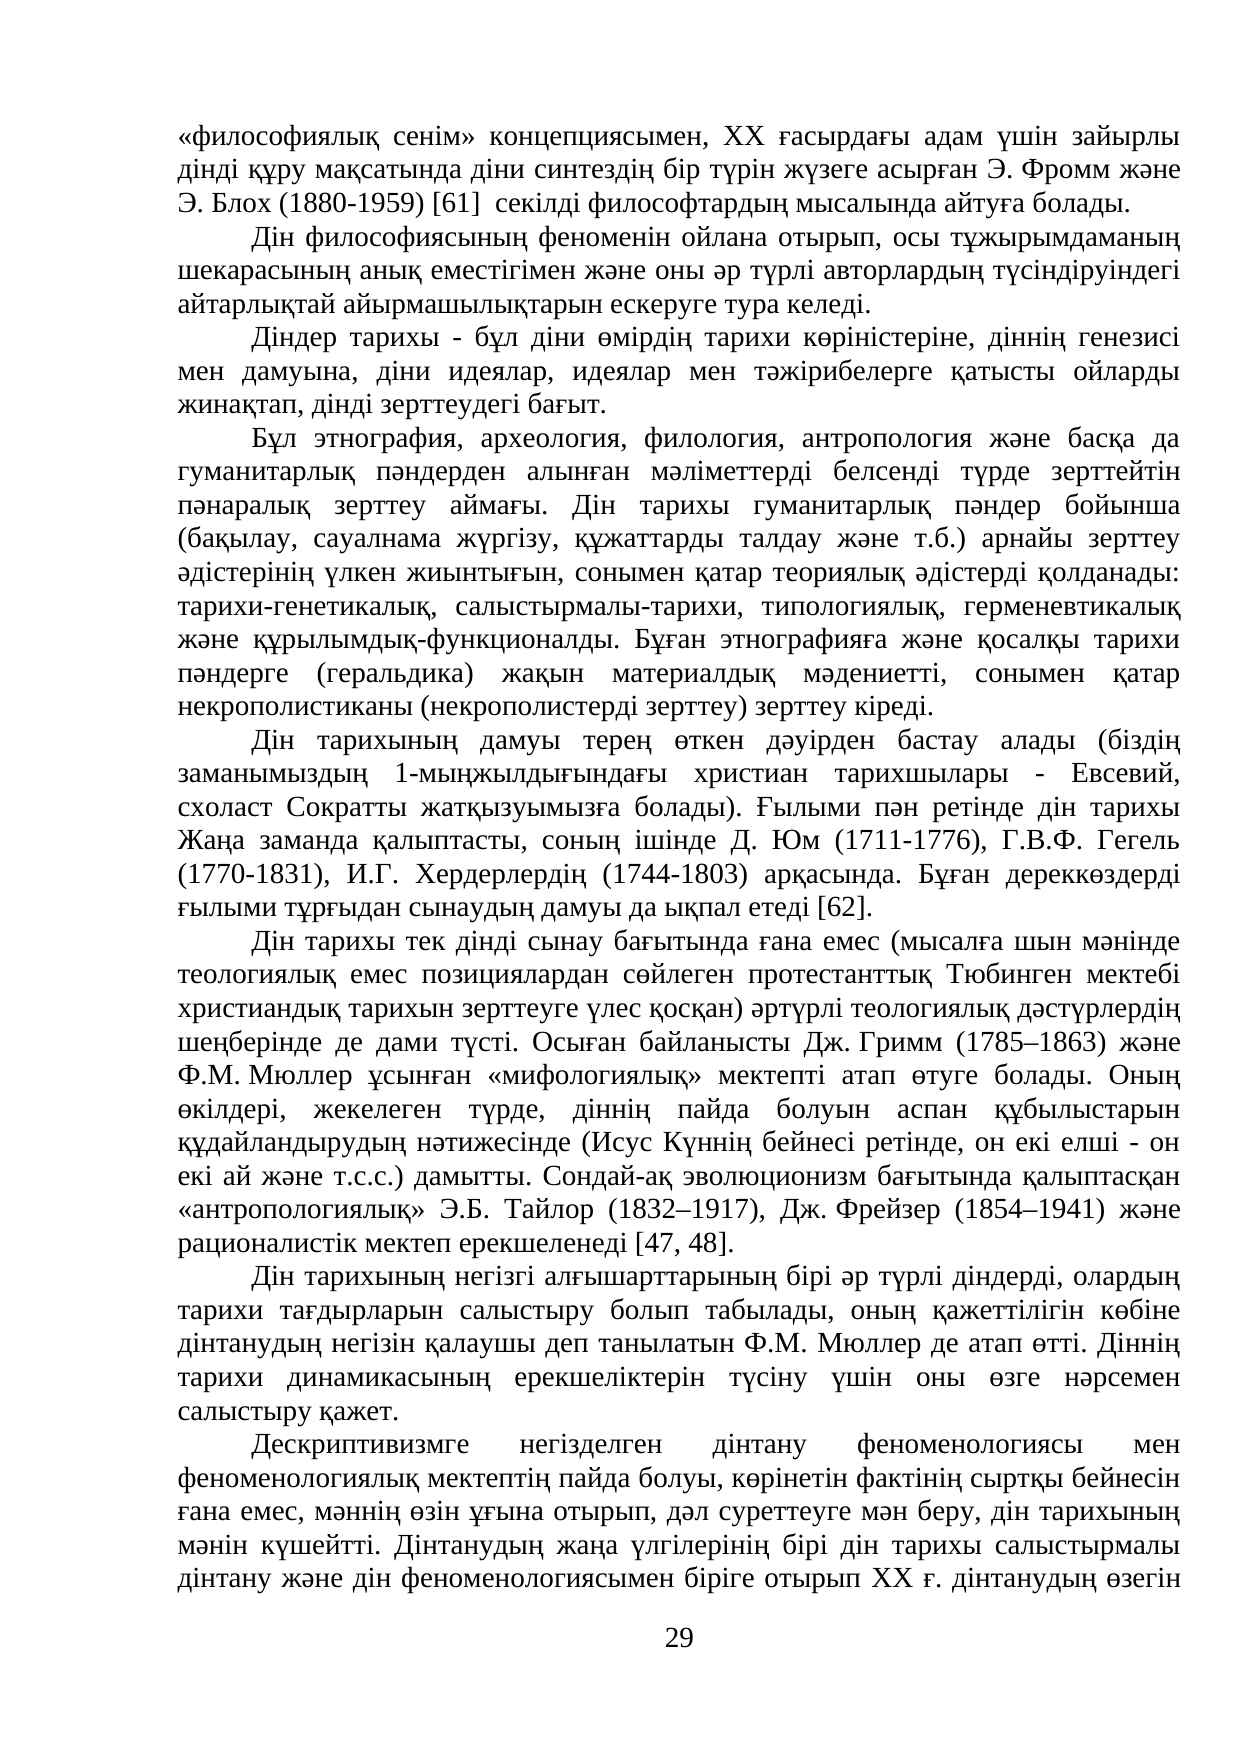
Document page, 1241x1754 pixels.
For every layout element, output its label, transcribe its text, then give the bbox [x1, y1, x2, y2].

text Дін тарихы тек дінді сынау бағытында ғана емес (мысалға шын мәнінде теологиялық емес позициялардан сөйлеген протестанттық Тюбинген мектебі христиандық тарихын зерттеуге үлес қосқан) әртүрлі теологиялық дәстүрлердің шеңберінде де дами түсті. Осыған байланысты Дж. Гримм (1785–1863) және Ф.М. Мюллер ұсынған «мифологиялық» мектепті атап өтуге болады. Оның өкілдері, жекелеген түрде, діннің пайда болуын аспан құбылыстарын құдайландырудың нәтижесінде (Исус Күннің бейнесі ретінде, он екі елші - он екі ай және т.с.с.) дамытты. Сондай-ақ эволюционизм бағытында қалыптасқан «антропологиялық» Э.Б. Тайлор (1832–1917), Дж. Фрейзер (1854–1941) және рационалистік мектеп ерекшеленеді [47, 48]. [177, 923, 1181, 1258]
text Дін тарихының негізгі алғышарттарының бірі әр түрлі діндерді, олардың тарихи тағдырларын салыстыру болып табылады, оның қажеттілігін көбіне дінтанудың негізін қалаушы деп танылатын Ф.М. Мюллер де атап өтті. Діннің тарихи динамикасының ерекшеліктерін түсіну үшін оны өзге нәрсемен салыстыру қажет. [177, 1258, 1181, 1426]
text Дін философиясының феноменін ойлана отырып, осы тұжырымдаманың шекарасының анық еместігімен және оны әр түрлі авторлардың түсіндіруіндегі айтарлықтай айырмашылықтарын ескеруге тура келеді. [177, 219, 1181, 319]
text Бұл этнография, археология, филология, антропология және басқа да гуманитарлық пәндерден алынған мәліметтерді белсенді түрде зерттейтін пәнаралық зерттеу аймағы. Дін тарихы гуманитарлық пәндер бойынша (бақылау, сауалнама жүргізу, құжаттарды талдау және т.б.) арнайы зерттеу әдістерінің үлкен жиынтығын, сонымен қатар теориялық әдістерді қолданады: тарихи-генетикалық, салыстырмалы-тарихи, типологиялық, герменевтикалық және құрылымдық-функционалды. Бұған этнографияға және қосалқы тарихи пәндерге (геральдика) жақын материалдық мәдениетті, сонымен қатар некрополистиканы (некрополистерді зерттеу) зерттеу кіреді. [177, 420, 1181, 722]
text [177, 1426, 1181, 1594]
text Дін тарихының дамуы терең өткен дәуірден бастау алады (біздің заманымыздың 1-мыңжылдығындағы христиан тарихшылары - Евсевий, схоласт Сократты жатқызуымызға болады). Ғылыми пән ретінде дін тарихы Жаңа заманда қалыптасты, соның ішінде Д. Юм (1711-1776), Г.В.Ф. Гегель (1770-1831), И.Г. Хердерлердің (1744-1803) арқасында. Бұған дереккөздерді ғылыми тұрғыдан сынаудың дамуы да ықпал етеді [62]. [177, 722, 1181, 923]
text Діндер тарихы - бұл діни өмірдің тарихи көріністеріне, діннің генезисі мен дамуына, діни идеялар, идеялар мен тәжірибелерге қатысты ойларды жинақтап, дінді зерттеудегі бағыт. [177, 319, 1181, 420]
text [177, 118, 1181, 219]
